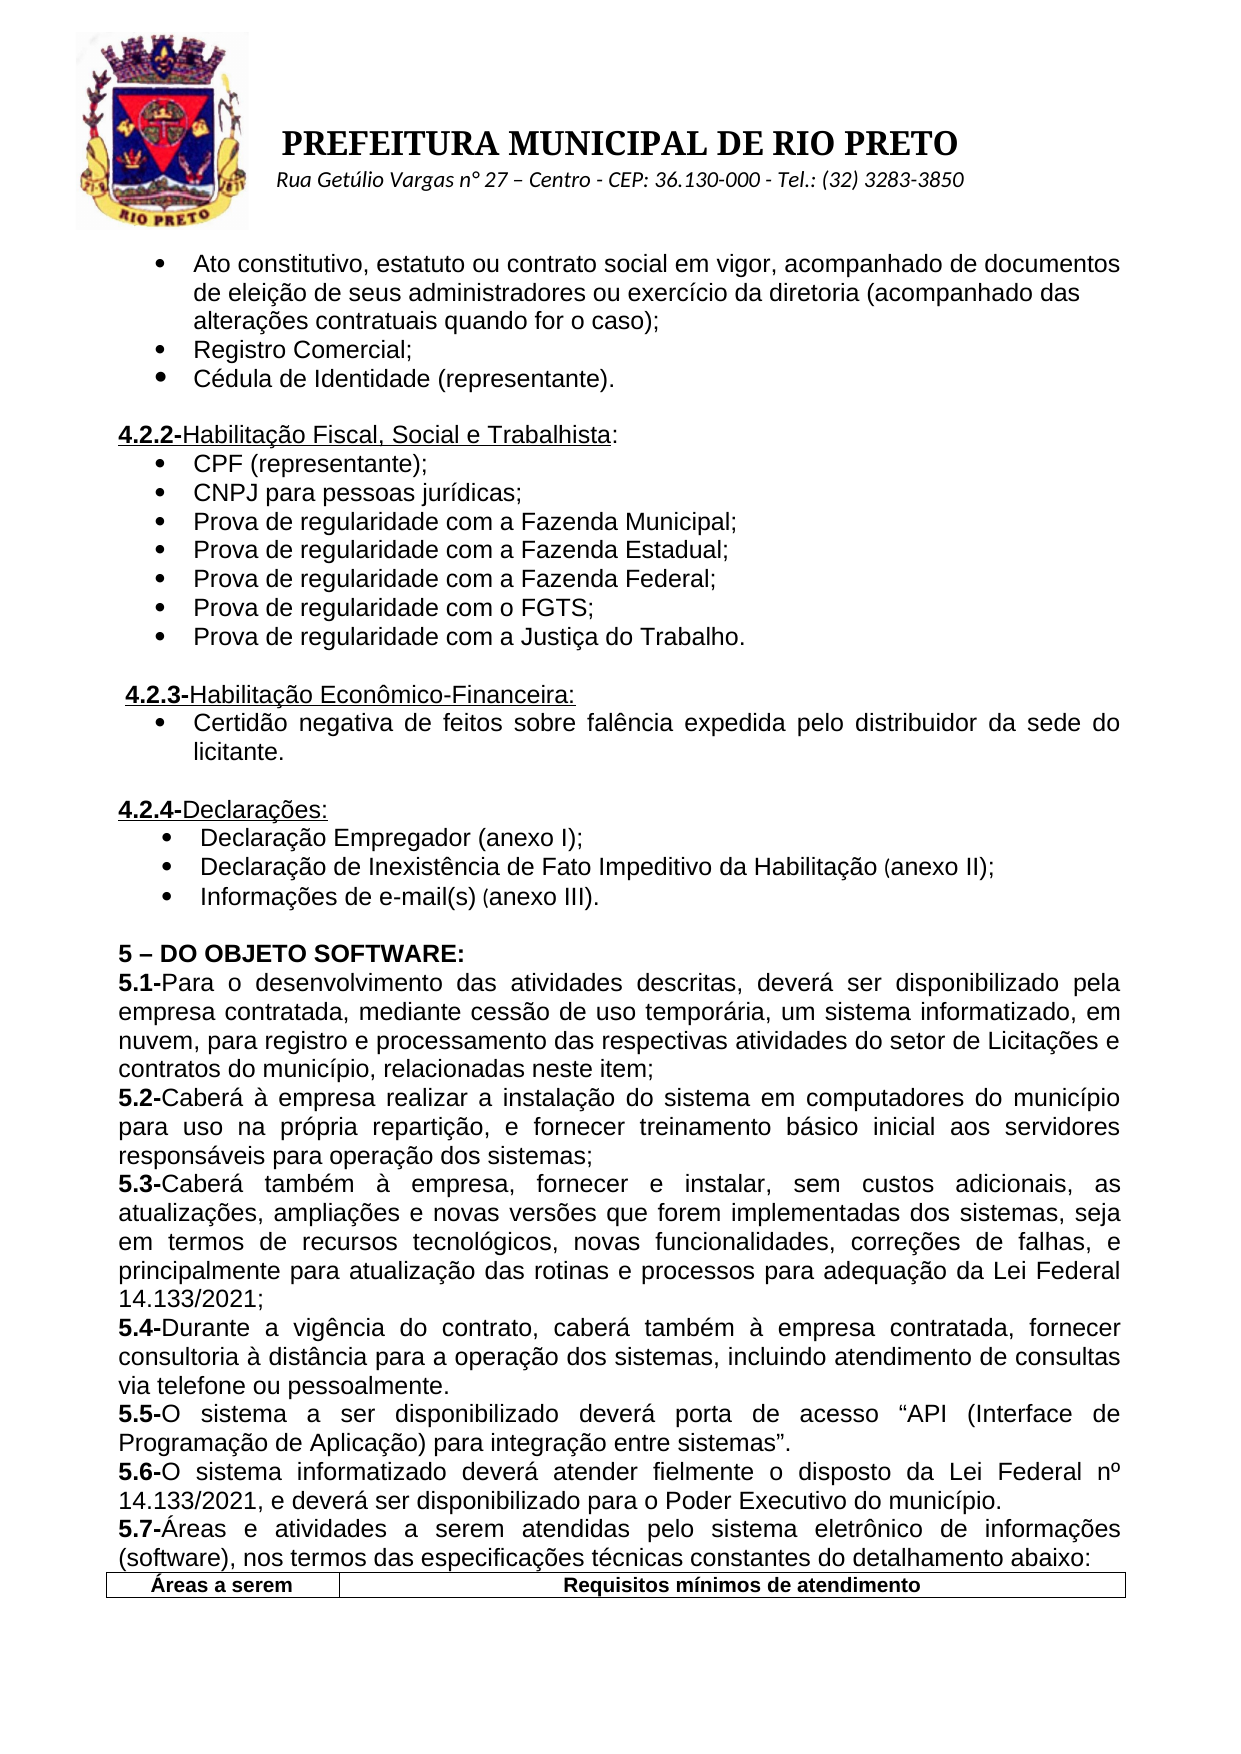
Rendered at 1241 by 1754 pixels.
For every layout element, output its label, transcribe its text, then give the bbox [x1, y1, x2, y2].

list Prova de regularidade com a Fazenda Municipal; [156, 507, 1122, 535]
list Declaração de Inexistência de Fato Impeditivo da Habilitação (anexo II); [162, 852, 1122, 881]
text 4.2.3-Habilitação Econômico-Financeira: [118, 679, 1122, 708]
text 5 – DO OBJETO SOFTWARE: [118, 939, 1122, 968]
text 5.5-O sistema a ser disponibilizado deverá porta de acesso “API (Interface de Programação de Aplicação) para integração entre sistemas”. [118, 1399, 1122, 1457]
list Prova de regularidade com o FGTS; [156, 593, 1122, 622]
list Prova de regularidade com a Justiça do Trabalho. [156, 622, 1122, 651]
list Informações de e-mail(s) (anexo III). [162, 881, 1122, 911]
list Ato constitutivo, estatuto ou contrato social em vigor, acompanhado de documentos de eleição de seus administradores ou exercício da diretoria (acompanhado das alterações contratuais quando for o caso); [156, 249, 1122, 335]
list Prova de regularidade com a Fazenda Federal; [156, 564, 1122, 593]
picture [75, 32, 249, 230]
text 4.2.2-Habilitação Fiscal, Social e Trabalhista: [118, 420, 1122, 449]
text 5.1-Para o desenvolvimento das atividades descritas, deverá ser disponibilizado pela empresa contratada, mediante cessão de uso temporária, um sistema informatizado, em nuvem, para registro e processamento das respectivas atividades do setor de Licitações e contratos do município, relacionadas neste item; [118, 968, 1122, 1083]
text 5.4-Durante a vigência do contrato, caberá também à empresa contratada, fornecer consultoria à distância para a operação dos sistemas, incluindo atendimento de consultas via telefone ou pessoalmente. [118, 1313, 1122, 1399]
list Registro Comercial; [156, 335, 1122, 364]
list Declaração Empregador (anexo I); [162, 823, 1122, 852]
text 5.3-Caberá também à empresa, fornecer e instalar, sem custos adicionais, as atualizações, ampliações e novas versões que forem implementadas dos sistemas, seja em termos de recursos tecnológicos, novas funcionalidades, correções de falhas, e principalmente para atualização das rotinas e processos para adequação da Lei Federal 14.133/2021; [118, 1169, 1122, 1313]
list CPF (representante); [156, 449, 1122, 478]
list CNPJ para pessoas jurídicas; [156, 478, 1122, 507]
list Cédula de Identidade (representante). [156, 364, 1122, 394]
text 5.7-Áreas e atividades a serem atendidas pelo sistema eletrônico de informações (software), nos termos das especificações técnicas constantes do detalhamento abaixo: [118, 1514, 1122, 1572]
table_header Áreas a serem atendidas [107, 1573, 339, 1597]
list Prova de regularidade com a Fazenda Estadual; [156, 535, 1122, 564]
text 4.2.4-Declarações: [118, 795, 1122, 823]
text 5.2-Caberá à empresa realizar a instalação do sistema em computadores do município para uso na própria repartição, e fornecer treinamento básico inicial aos servidores responsáveis para operação dos sistemas; [118, 1083, 1122, 1169]
list Certidão negativa de feitos sobre falência expedida pelo distribuidor da sede do licitante. [156, 708, 1122, 766]
table_header Requisitos mínimos de atendimento [340, 1573, 1125, 1597]
text 5.6-O sistema informatizado deverá atender fielmente o disposto da Lei Federal nº 14.133/2021, e deverá ser disponibilizado para o Poder Executivo do município. [118, 1457, 1122, 1514]
